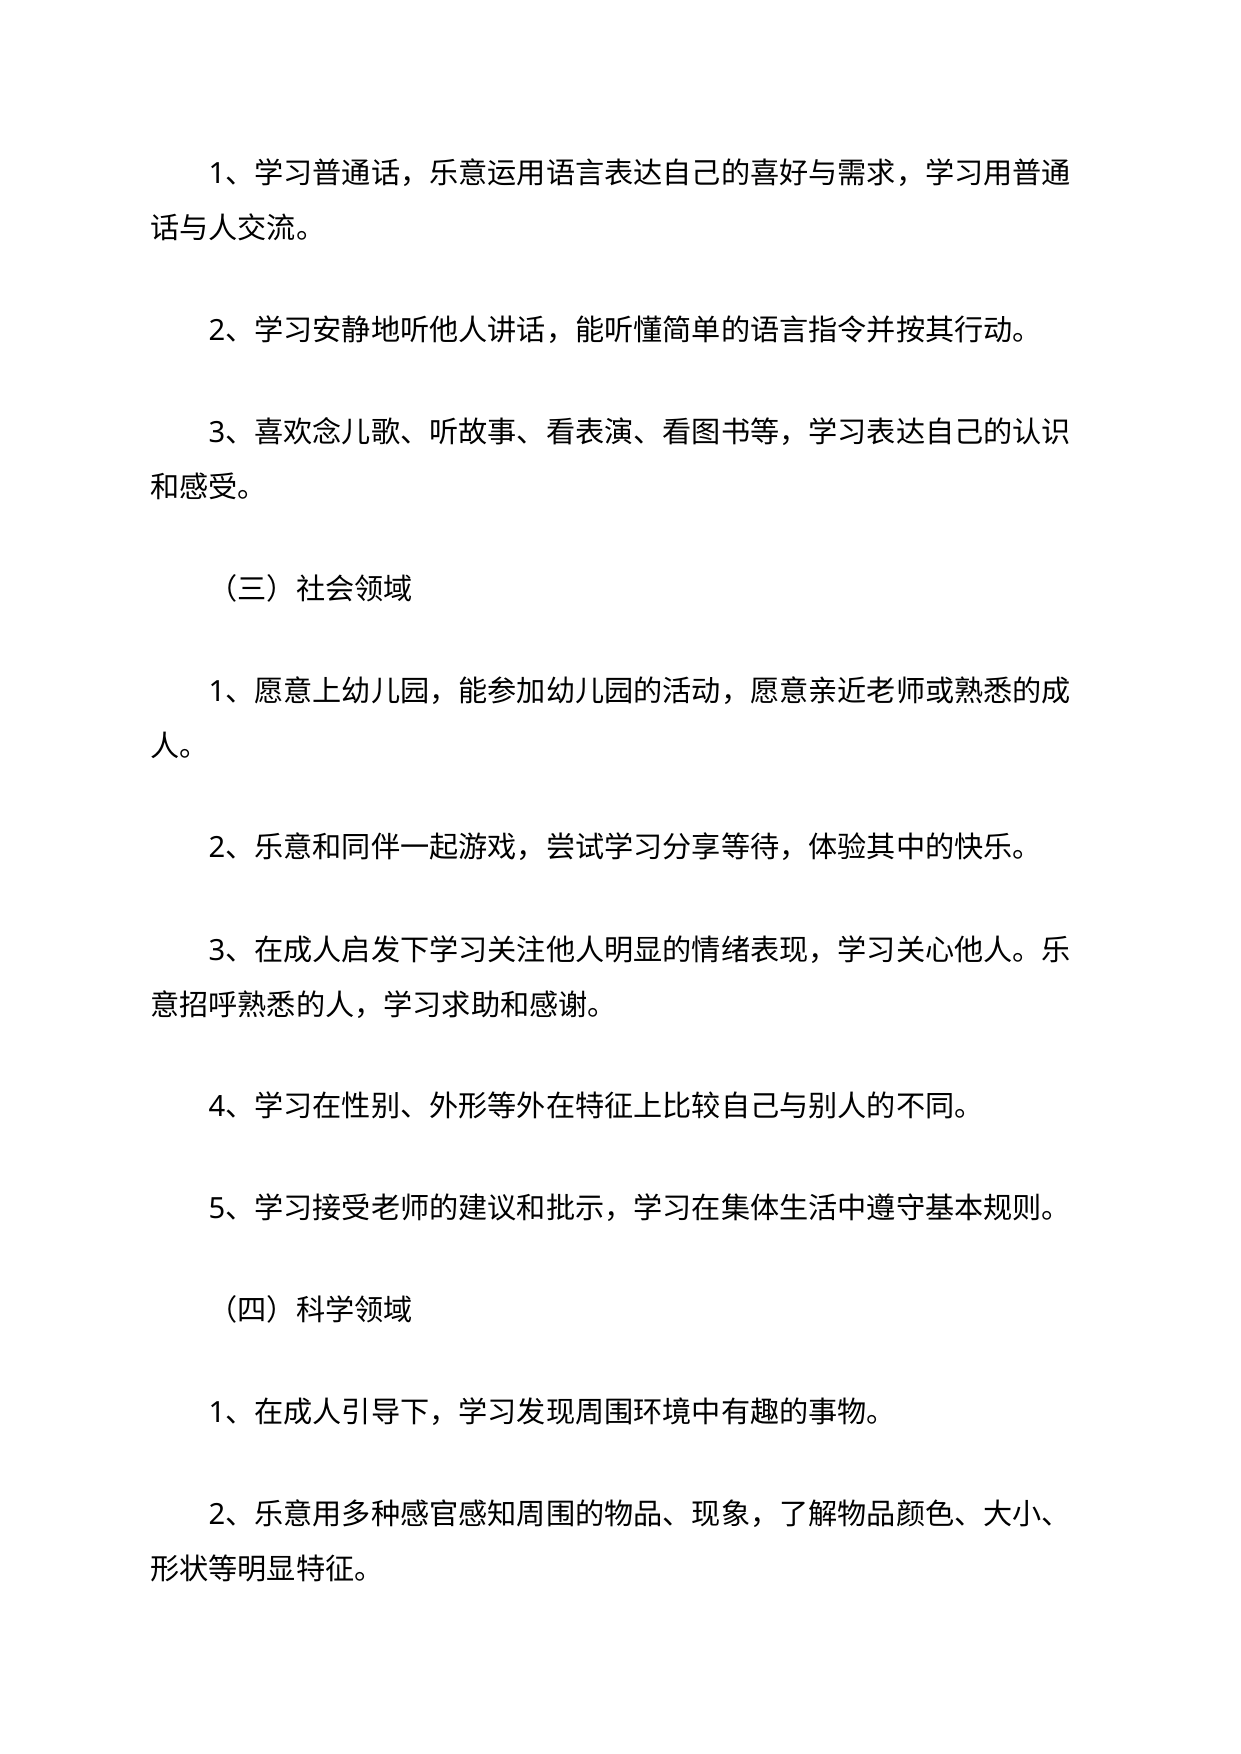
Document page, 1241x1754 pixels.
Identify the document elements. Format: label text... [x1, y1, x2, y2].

text 3、喜欢念儿歌、听故事、看表演、看图书等，学习表达自己的认识和感受。 [150, 409, 1090, 506]
text 5、学习接受老师的建议和批示，学习在集体生活中遵守基本规则。 [150, 1185, 1090, 1227]
text 2、乐意用多种感官感知周围的物品、现象，了解物品颜色、大小、形状等明显特征。 [150, 1491, 1090, 1588]
text 1、学习普通话，乐意运用语言表达自己的喜好与需求，学习用普通话与人交流。 [150, 150, 1090, 247]
text 2、学习安静地听他人讲话，能听懂简单的语言指令并按其行动。 [150, 307, 1090, 349]
text 4、学习在性别、外形等外在特征上比较自己与别人的不同。 [150, 1083, 1090, 1125]
text （四）科学领域 [150, 1287, 1090, 1329]
text 1、在成人引导下，学习发现周围环境中有趣的事物。 [150, 1388, 1090, 1431]
text 2、乐意和同伴一起游戏，尝试学习分享等待，体验其中的快乐。 [150, 824, 1090, 866]
text 1、愿意上幼儿园，能参加幼儿园的活动，愿意亲近老师或熟悉的成人。 [150, 667, 1090, 764]
text 3、在成人启发下学习关注他人明显的情绪表现，学习关心他人。乐意招呼熟悉的人，学习求助和感谢。 [150, 926, 1090, 1023]
text （三）社会领域 [150, 566, 1090, 608]
